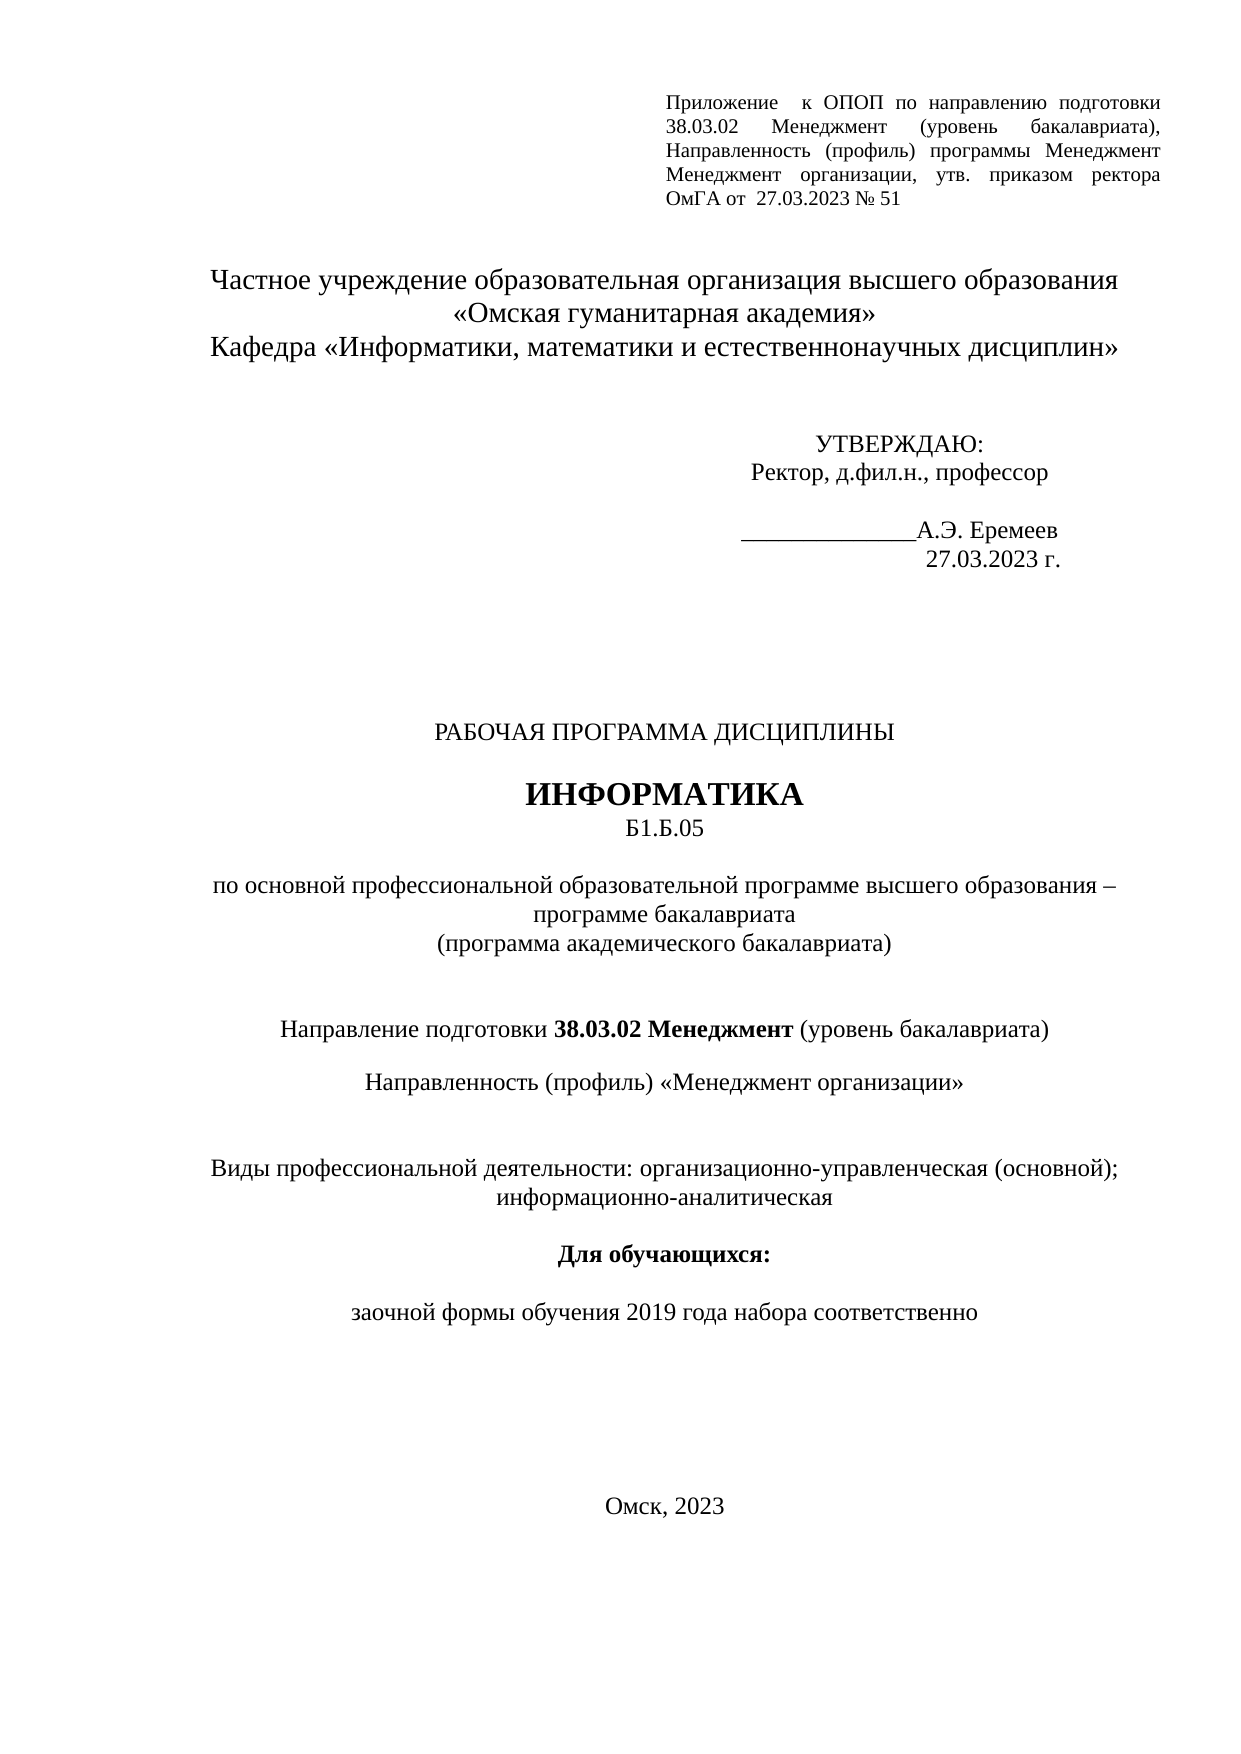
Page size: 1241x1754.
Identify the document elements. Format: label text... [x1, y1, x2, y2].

text программе бакалавриата [177, 899, 1152, 928]
text Кафедра «Информатики, математики и естественнонаучных дисциплин» [177, 329, 1152, 362]
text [177, 1491, 1152, 1519]
text «Омская гуманитарная академия» [177, 295, 1152, 329]
text Направление подготовки 38.03.02 Менеджмент (уровень бакалавриата) [177, 1014, 1152, 1067]
text (программа академического бакалавриата) [177, 928, 1152, 957]
text Для обучающихся: [177, 1239, 1152, 1268]
text заочной формы обучения 2019 года набора соответственно [177, 1297, 1152, 1326]
text Направленность (профиль) «Менеджмент организации» [177, 1067, 1152, 1096]
text Б1.Б.05 [177, 813, 1152, 842]
text Информатика [177, 774, 1152, 813]
text РАБОЧАЯ ПРОГРАММА ДИСЦИПЛИНЫ [177, 717, 1152, 746]
text по основной профессиональной образовательной программе высшего образования – [177, 870, 1152, 899]
text Виды профессиональной деятельности: организационно-управленческая (основной); информационно-аналитическая [177, 1153, 1152, 1211]
text Частное учреждение образовательная организация высшего образования [177, 262, 1152, 295]
